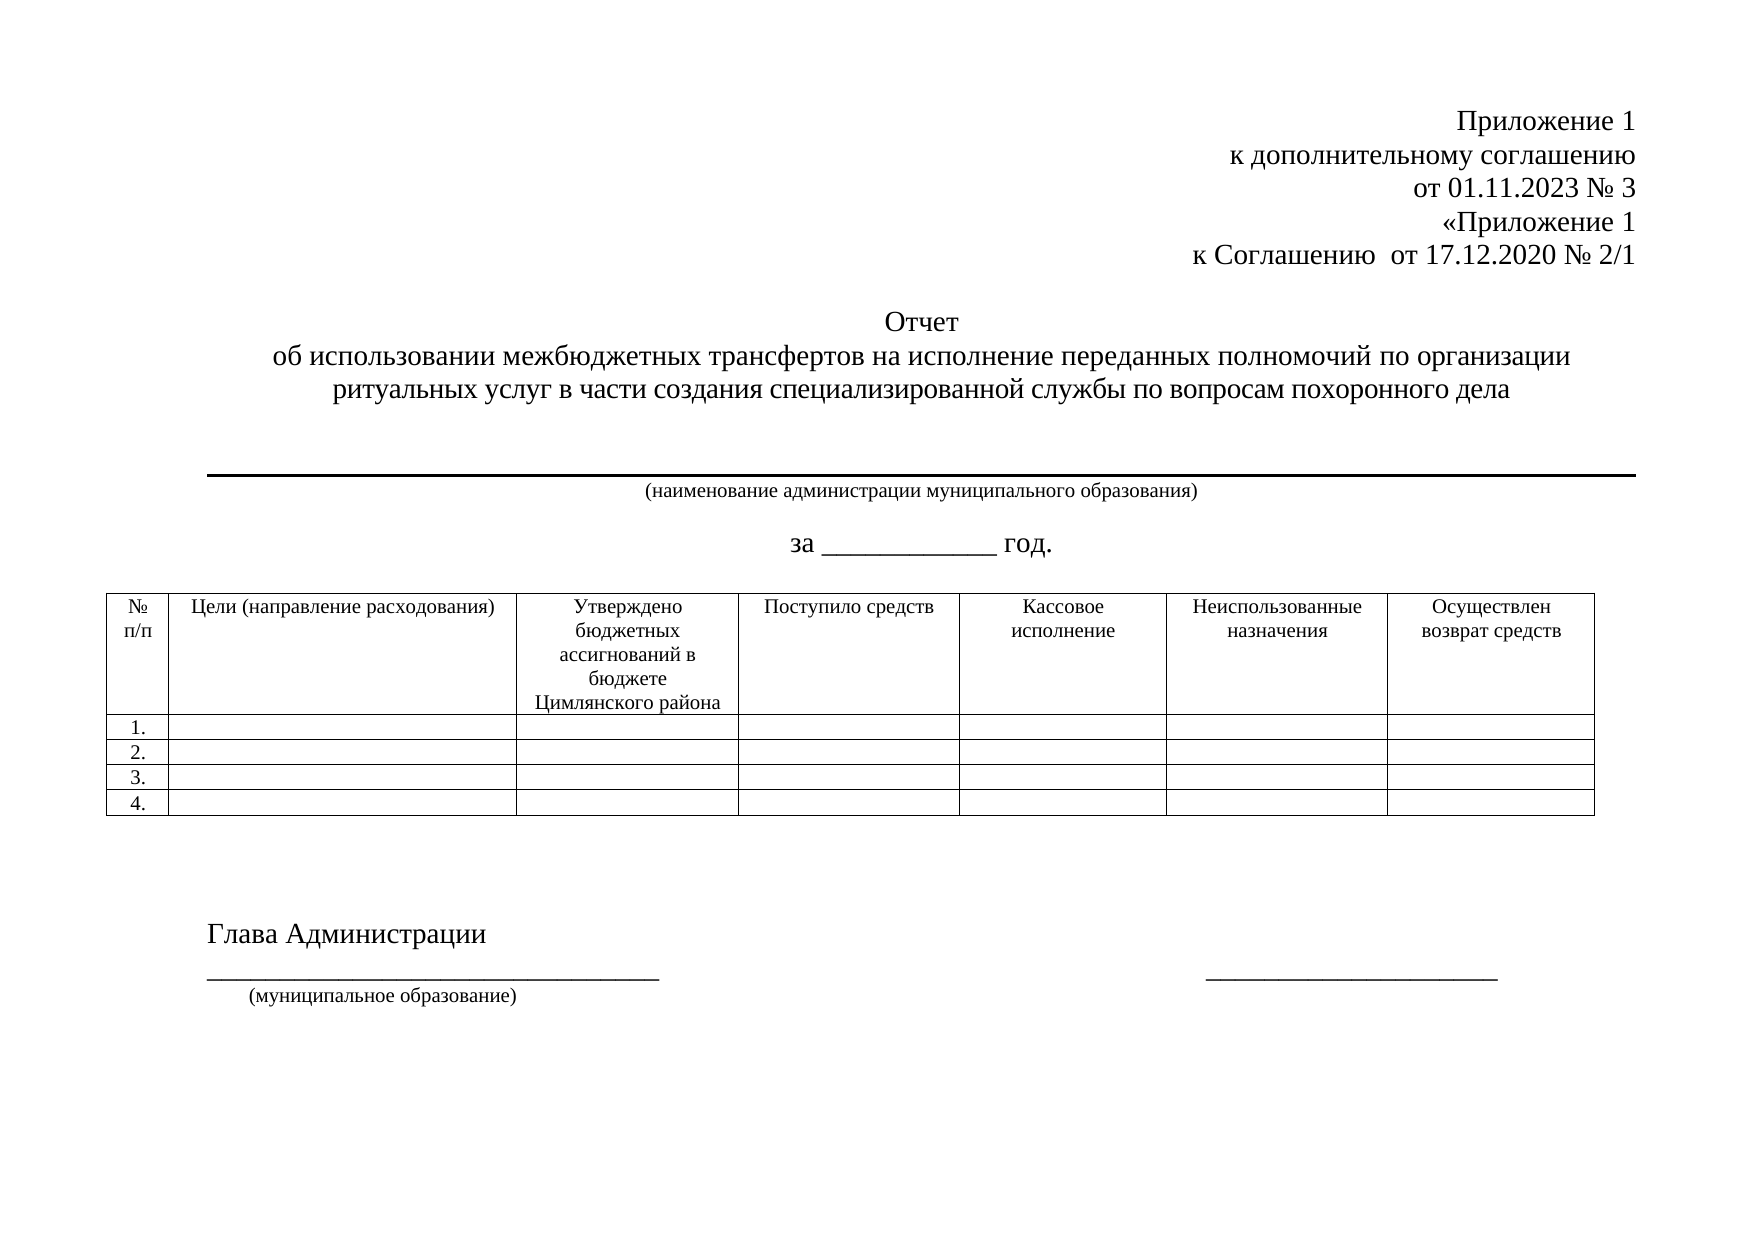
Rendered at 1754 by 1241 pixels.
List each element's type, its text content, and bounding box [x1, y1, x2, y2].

table_cell [1167, 740, 1387, 764]
table_cell [169, 715, 516, 739]
table_cell [517, 715, 738, 739]
table_cell 2. [107, 740, 168, 764]
table_cell [1167, 765, 1387, 789]
table_cell 1. [107, 715, 168, 739]
text Глава Администрации [207, 916, 1636, 950]
table_header Цели (направление расходования) [169, 594, 516, 714]
text «Приложение 1 [960, 204, 1636, 237]
text (муниципальное образование) [207, 983, 1636, 1007]
text об использовании межбюджетных трансфертов на исполнение переданных полномочий по организации ритуальных услуг в части создания специализированной службы по вопросам похоронного дела [207, 338, 1636, 405]
table_cell [960, 740, 1166, 764]
table_header Утверждено бюджетных ассигнований в бюджете Цимлянского района [517, 594, 738, 714]
table_cell [517, 790, 738, 814]
table_cell [960, 765, 1166, 789]
table_cell [1388, 790, 1594, 814]
table_header № п/п [107, 594, 168, 714]
table_cell [169, 765, 516, 789]
text (наименование администрации муниципального образования) [207, 477, 1636, 502]
table_cell [169, 790, 516, 814]
table_header Неиспользованные назначения [1167, 594, 1387, 714]
text Отчет [207, 304, 1636, 338]
table_cell [960, 790, 1166, 814]
table_cell 4. [107, 790, 168, 814]
table_cell [169, 740, 516, 764]
table_cell 3. [107, 765, 168, 789]
table_cell [739, 765, 959, 789]
text от 01.11.2023 № 3 [207, 170, 1636, 204]
table_cell [1388, 715, 1594, 739]
text к Соглашению от 17.12.2020 № 2/1 [960, 237, 1636, 271]
text к дополнительному соглашению [207, 137, 1636, 170]
table_cell [739, 740, 959, 764]
table_header Поступило средств [739, 594, 959, 714]
table_cell [1167, 790, 1387, 814]
text _______________________________ ____________________ [207, 950, 1636, 983]
table_cell [1388, 765, 1594, 789]
table_cell [739, 715, 959, 739]
table_cell [1167, 715, 1387, 739]
table_cell [517, 740, 738, 764]
table_cell [739, 790, 959, 814]
table_cell [960, 715, 1166, 739]
table_header Осуществлен возврат средств [1388, 594, 1594, 714]
table_cell [517, 765, 738, 789]
table_header Кассовое исполнение [960, 594, 1166, 714]
list Приложение 1 [207, 103, 1636, 137]
table_cell [1388, 740, 1594, 764]
text за ____________ год. [207, 526, 1636, 559]
